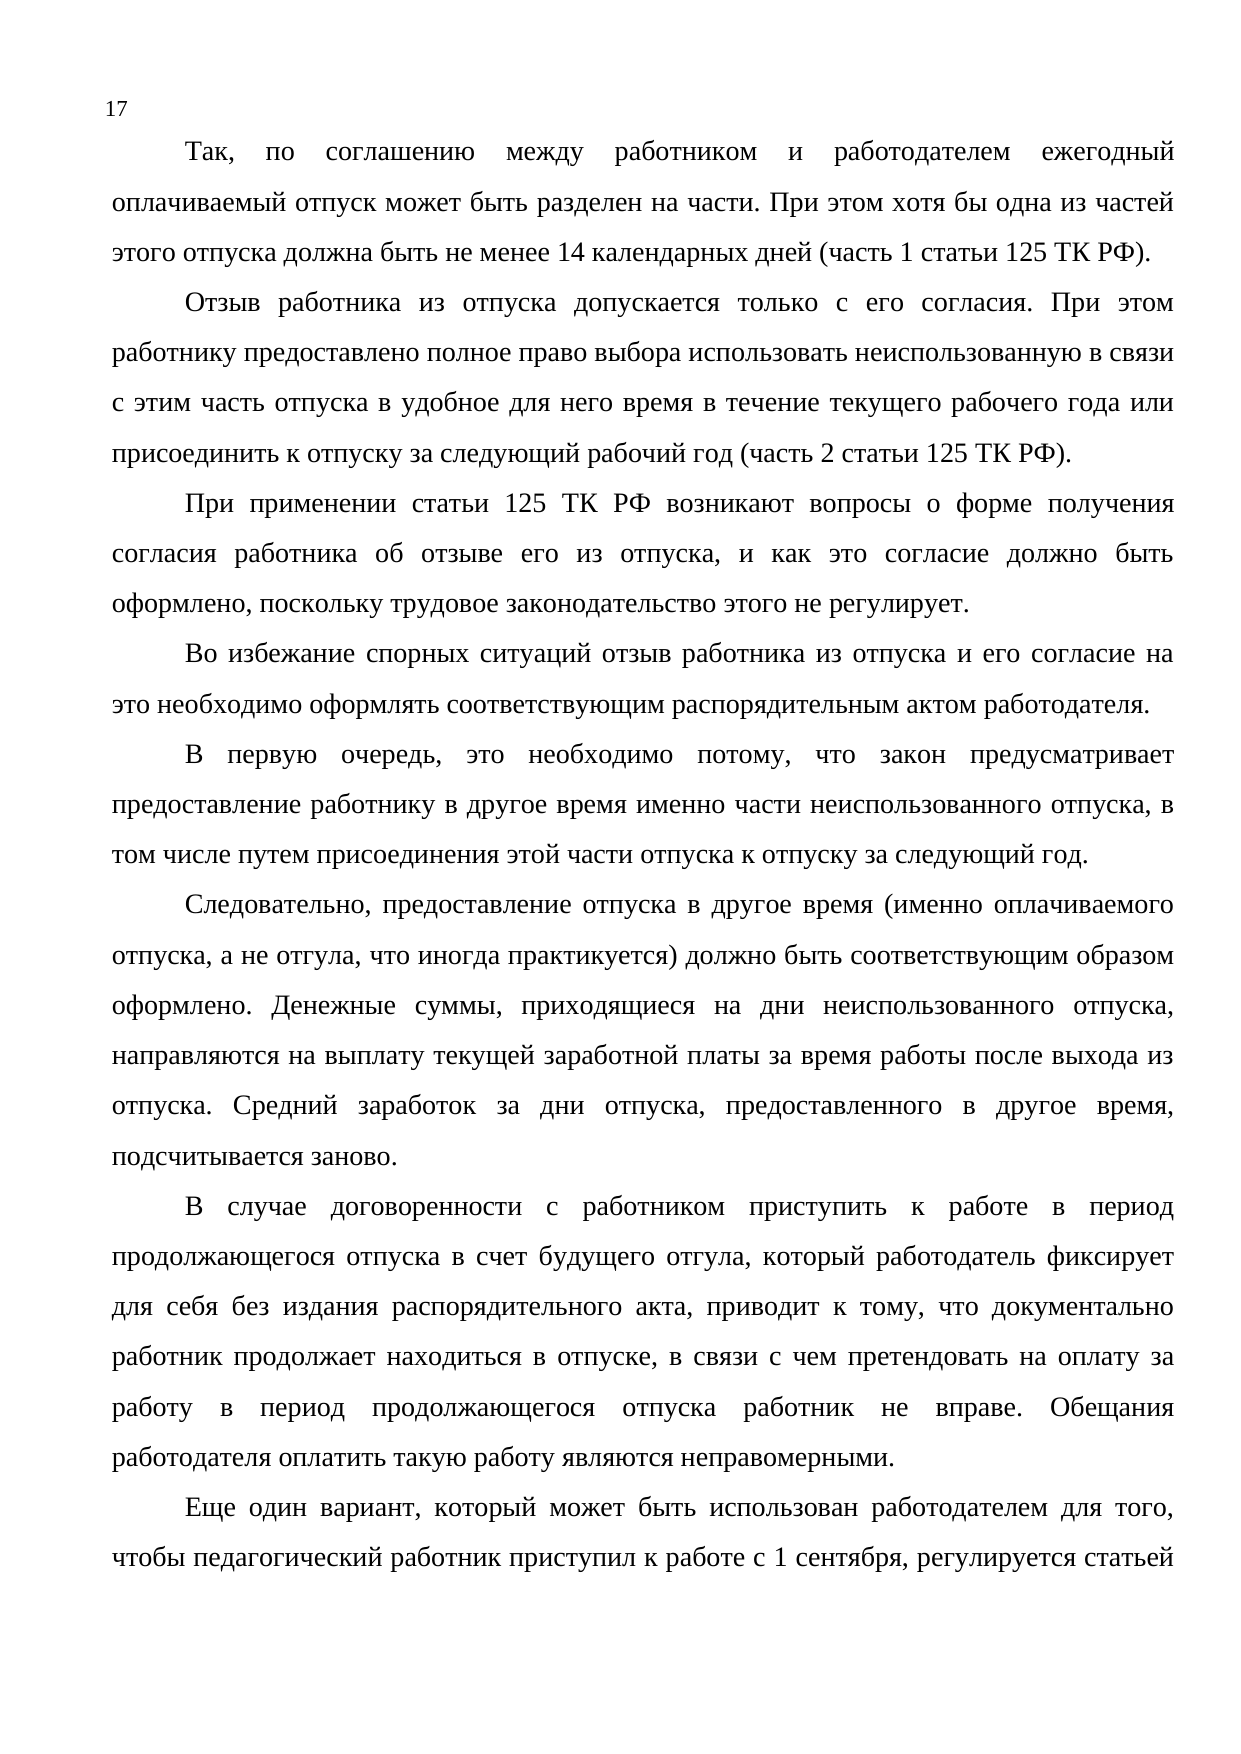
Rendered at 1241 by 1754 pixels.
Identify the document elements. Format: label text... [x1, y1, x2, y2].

text Во избежание спорных ситуаций отзыв работника из отпуска и его согласие на это необходимо оформлять соответствующим распорядительным актом работодателя. [112, 623, 1176, 723]
text В случае договоренности с работником приступить к работе в период продолжающегося отпуска в счет будущего отгула, который работодатель фиксирует для себя без издания распорядительного акта, приводит к тому, что документально работник продолжает находиться в отпуске, в связи с чем претендовать на оплату за работу в период продолжающегося отпуска работник не вправе. Обещания работодателя оплатить такую работу являются неправомерными. [112, 1175, 1176, 1476]
text Следовательно, предоставление отпуска в другое время (именно оплачиваемого отпуска, а не отгула, что иногда практикуется) должно быть соответствующим образом оформлено. Денежные суммы, приходящиеся на дни неиспользованного отпуска, направляются на выплату текущей заработной платы за время работы после выхода из отпуска. Средний заработок за дни отпуска, предоставленного в другое время, подсчитывается заново. [112, 874, 1176, 1175]
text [112, 1476, 1176, 1577]
text Отзыв работника из отпуска допускается только с его согласия. При этом работнику предоставлено полное право выбора использовать неиспользованную в связи с этим часть отпуска в удобное для него время в течение текущего рабочего года или присоединить к отпуску за следующий рабочий год (часть 2 статьи 125 ТК РФ). [112, 271, 1176, 472]
text Так, по соглашению между работником и работодателем ежегодный оплачиваемый отпуск может быть разделен на части. При этом хотя бы одна из частей этого отпуска должна быть не менее 14 календарных дней (часть 1 статьи 125 ТК РФ). [112, 121, 1176, 271]
text При применении статьи 125 ТК РФ возникают вопросы о форме получения согласия работника об отзыве его из отпуска, и как это согласие должно быть оформлено, поскольку трудовое законодательство этого не регулирует. [112, 472, 1176, 623]
text В первую очередь, это необходимо потому, что закон предусматривает предоставление работнику в другое время именно части неиспользованного отпуска, в том числе путем присоединения этой части отпуска к отпуску за следующий год. [112, 723, 1176, 874]
